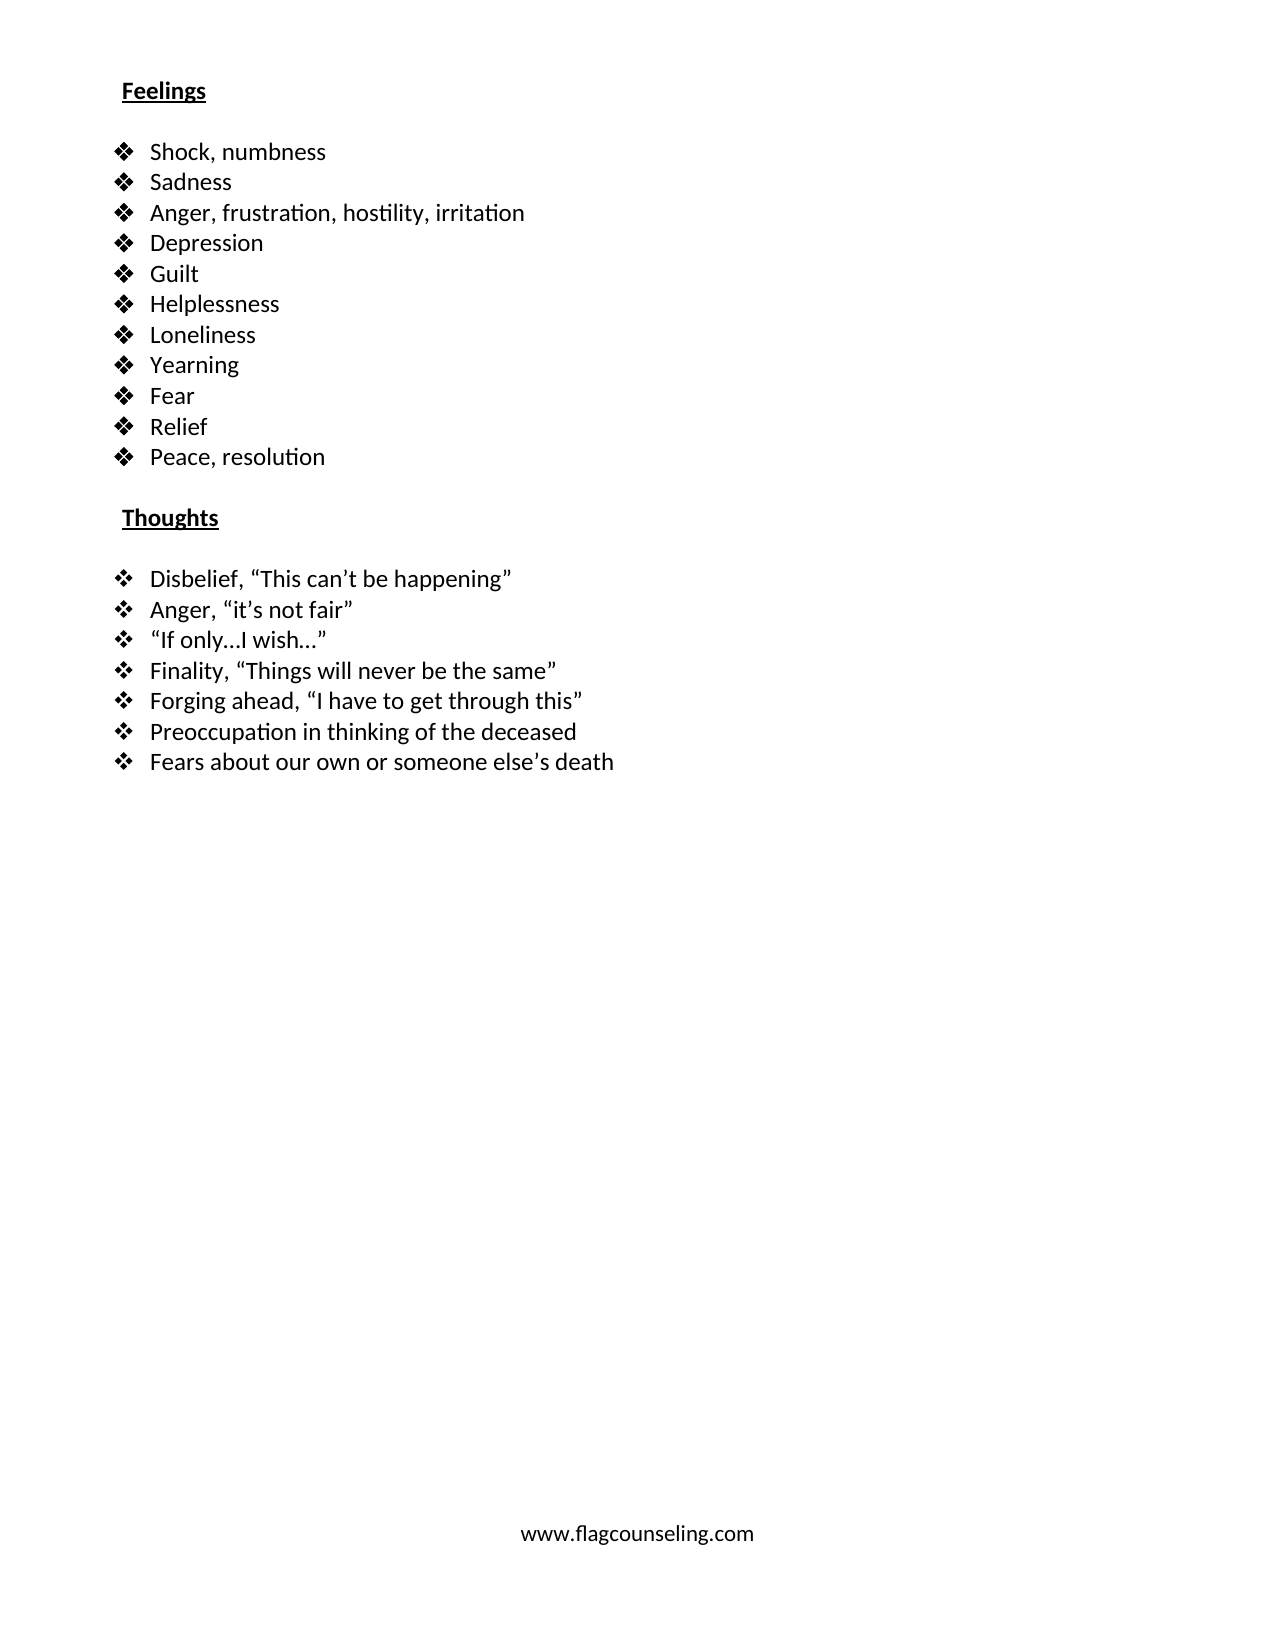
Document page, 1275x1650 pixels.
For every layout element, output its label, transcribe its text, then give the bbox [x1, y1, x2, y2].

list Sadness [112, 167, 1200, 197]
list Preoccupation in thinking of the deceased [112, 716, 1200, 746]
text Feelings [122, 75, 1200, 106]
list Loneliness [112, 319, 1200, 350]
list Yearning [112, 350, 1200, 380]
list Disbelief, “This can’t be happening” [112, 563, 1200, 594]
list “If only…I wish…” [112, 624, 1200, 655]
list Anger, “it’s not fair” [112, 594, 1200, 624]
list Anger, frustration, hostility, irritation [112, 197, 1200, 228]
list Relief [112, 411, 1200, 441]
list Depression [112, 228, 1200, 258]
list Shock, numbness [112, 136, 1200, 167]
list Forging ahead, “I have to get through this” [112, 685, 1200, 716]
list Finality, “Things will never be the same” [112, 655, 1200, 685]
list Helplessness [112, 289, 1200, 319]
list Fears about our own or someone else’s death [112, 746, 1200, 777]
text Thoughts [75, 502, 1200, 533]
list Fear [112, 380, 1200, 411]
list Peace, resolution [112, 441, 1200, 472]
list Guilt [112, 258, 1200, 289]
